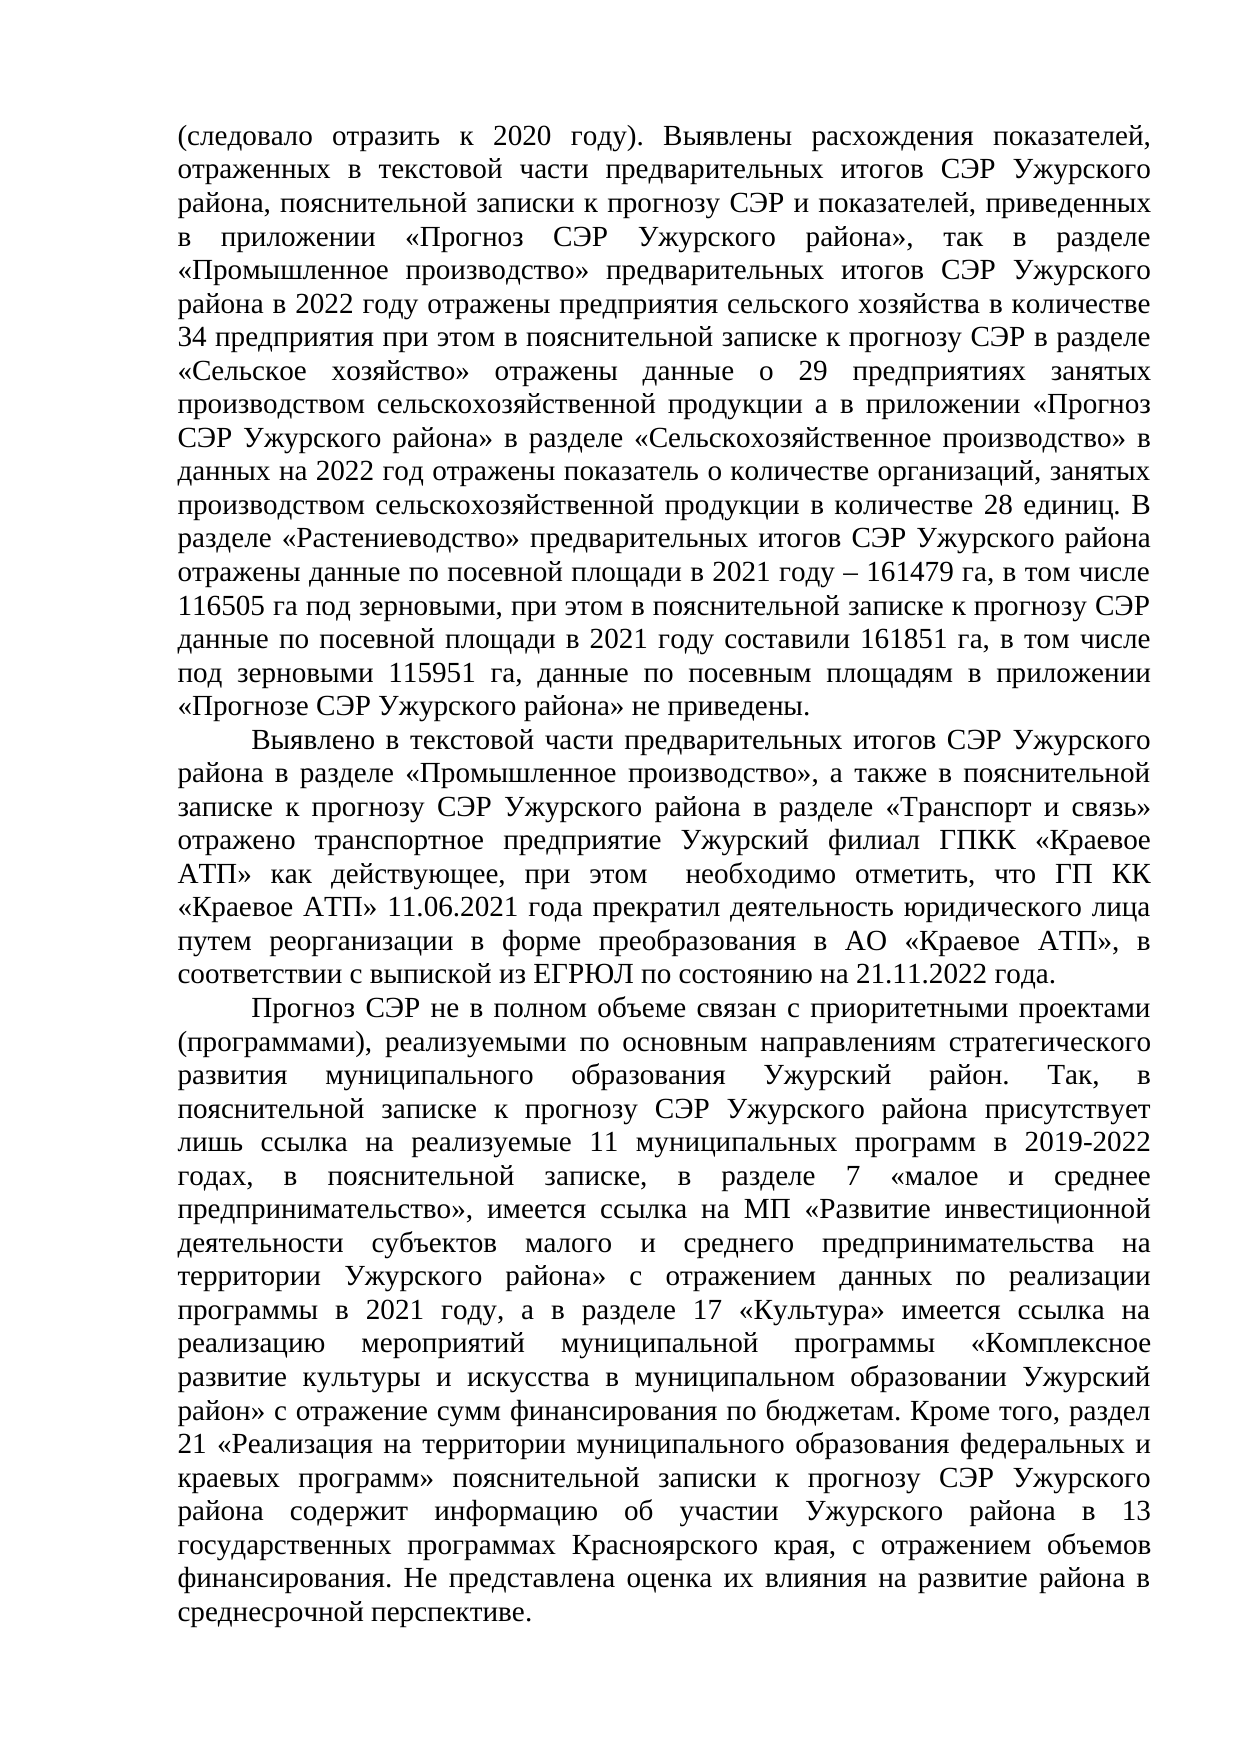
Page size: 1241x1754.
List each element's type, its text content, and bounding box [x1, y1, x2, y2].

text Прогноз СЭР не в полном объеме связан с приоритетными проектами (программами), реализуемыми по основным направлениям стратегического развития муниципального образования Ужурский район. Так, в пояснительной записке к прогнозу СЭР Ужурского района присутствует лишь ссылка на реализуемые 11 муниципальных программ в 2019-2022 годах, в пояснительной записке, в разделе 7 «малое и среднее предпринимательство», имеется ссылка на МП «Развитие инвестиционной деятельности субъектов малого и среднего предпринимательства на территории Ужурского района» с отражением данных по реализации программы в 2021 году, а в разделе 17 «Культура» имеется ссылка на реализацию мероприятий муниципальной программы «Комплексное развитие культуры и искусства в муниципальном образовании Ужурский район» с отражение сумм финансирования по бюджетам. Кроме того, раздел 21 «Реализация на территории муниципального образования федеральных и краевых программ» пояснительной записки к прогнозу СЭР Ужурского района содержит информацию об участии Ужурского района в 13 государственных программах Красноярского края, с отражением объемов финансирования. Не представлена оценка их влияния на развитие района в среднесрочной перспективе. [177, 990, 1152, 1627]
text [177, 118, 1152, 722]
text Выявлено в текстовой части предварительных итогов СЭР Ужурского района в разделе «Промышленное производство», а также в пояснительной записке к прогнозу СЭР Ужурского района в разделе «Транспорт и связь» отражено транспортное предприятие Ужурский филиал ГПКК «Краевое АТП» как действующее, при этом необходимо отметить, что ГП КК «Краевое АТП» 11.06.2021 года прекратил деятельность юридического лица путем реорганизации в форме преобразования в АО «Краевое АТП», в соответствии с выпиской из ЕГРЮЛ по состоянию на 21.11.2022 года. [177, 722, 1152, 990]
